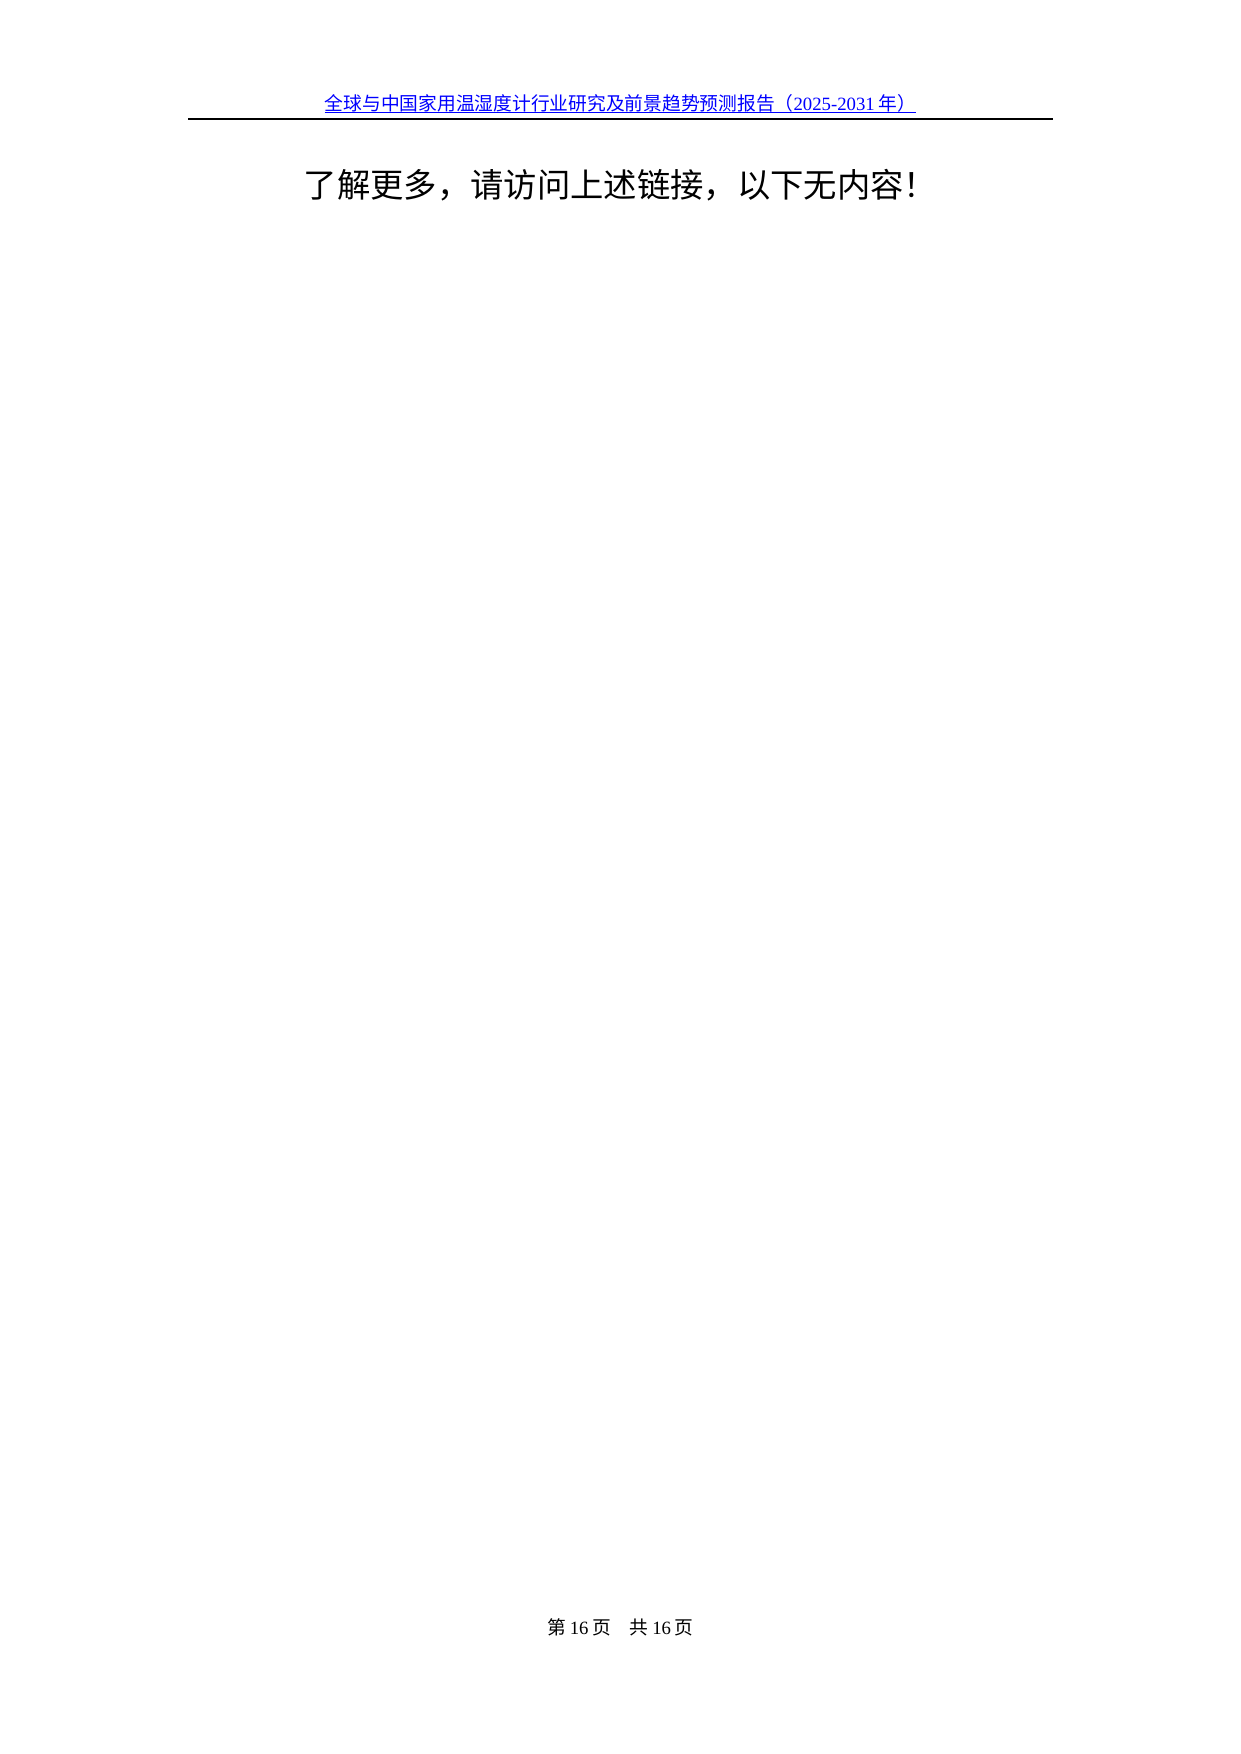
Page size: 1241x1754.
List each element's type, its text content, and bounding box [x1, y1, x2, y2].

title 了解更多，请访问上述链接，以下无内容！ [187, 150, 1053, 215]
